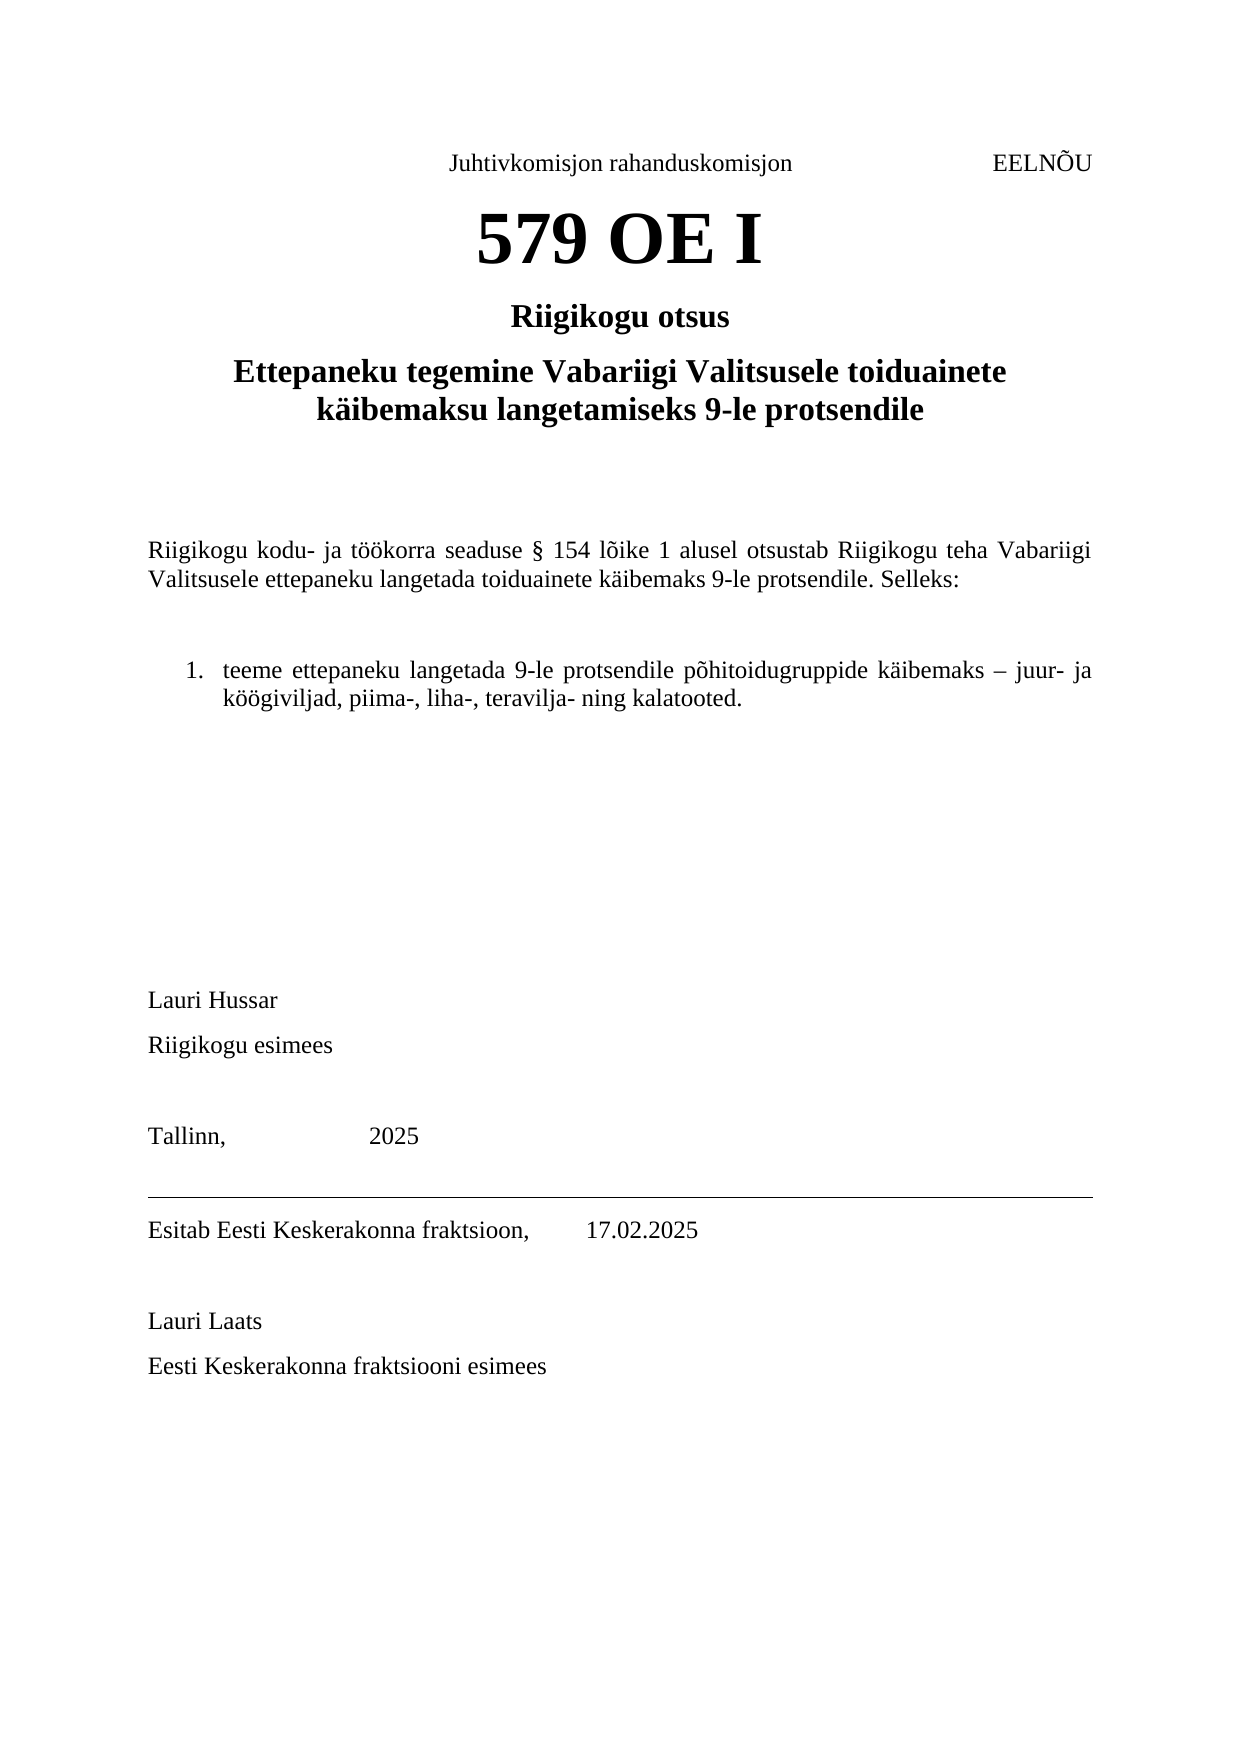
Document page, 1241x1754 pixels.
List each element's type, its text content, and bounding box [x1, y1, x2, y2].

text Juhtivkomisjon rahanduskomisjon EELNÕU [148, 148, 1093, 176]
text Riigikogu otsus [148, 296, 1093, 334]
list teeme ettepaneku langetada 9-le protsendile põhitoidugruppide käibemaks – juur- ja köögiviljad, piima-, liha-, teravilja- ning kalatooted. [185, 655, 1093, 712]
text Tallinn, 2025 [148, 1121, 1093, 1150]
text Lauri Hussar [148, 985, 1093, 1013]
text Riigikogu esimees [148, 1030, 1093, 1059]
text Esitab Eesti Keskerakonna fraktsioon, 17.02.2025 [148, 1215, 1093, 1244]
text Riigikogu kodu- ja töökorra seaduse § 154 lõike 1 alusel otsustab Riigikogu teha Vabariigi Valitsusele ettepaneku langetada toiduainete käibemaks 9-le protsendile. Selleks: [148, 535, 1093, 593]
text Ettepaneku tegemine Vabariigi Valitsusele toiduainete käibemaksu langetamiseks 9-le protsendile [148, 351, 1093, 428]
text Lauri Laats [148, 1306, 1093, 1334]
text Eesti Keskerakonna fraktsiooni esimees [148, 1351, 1093, 1380]
text 579 OE I [148, 193, 1093, 279]
